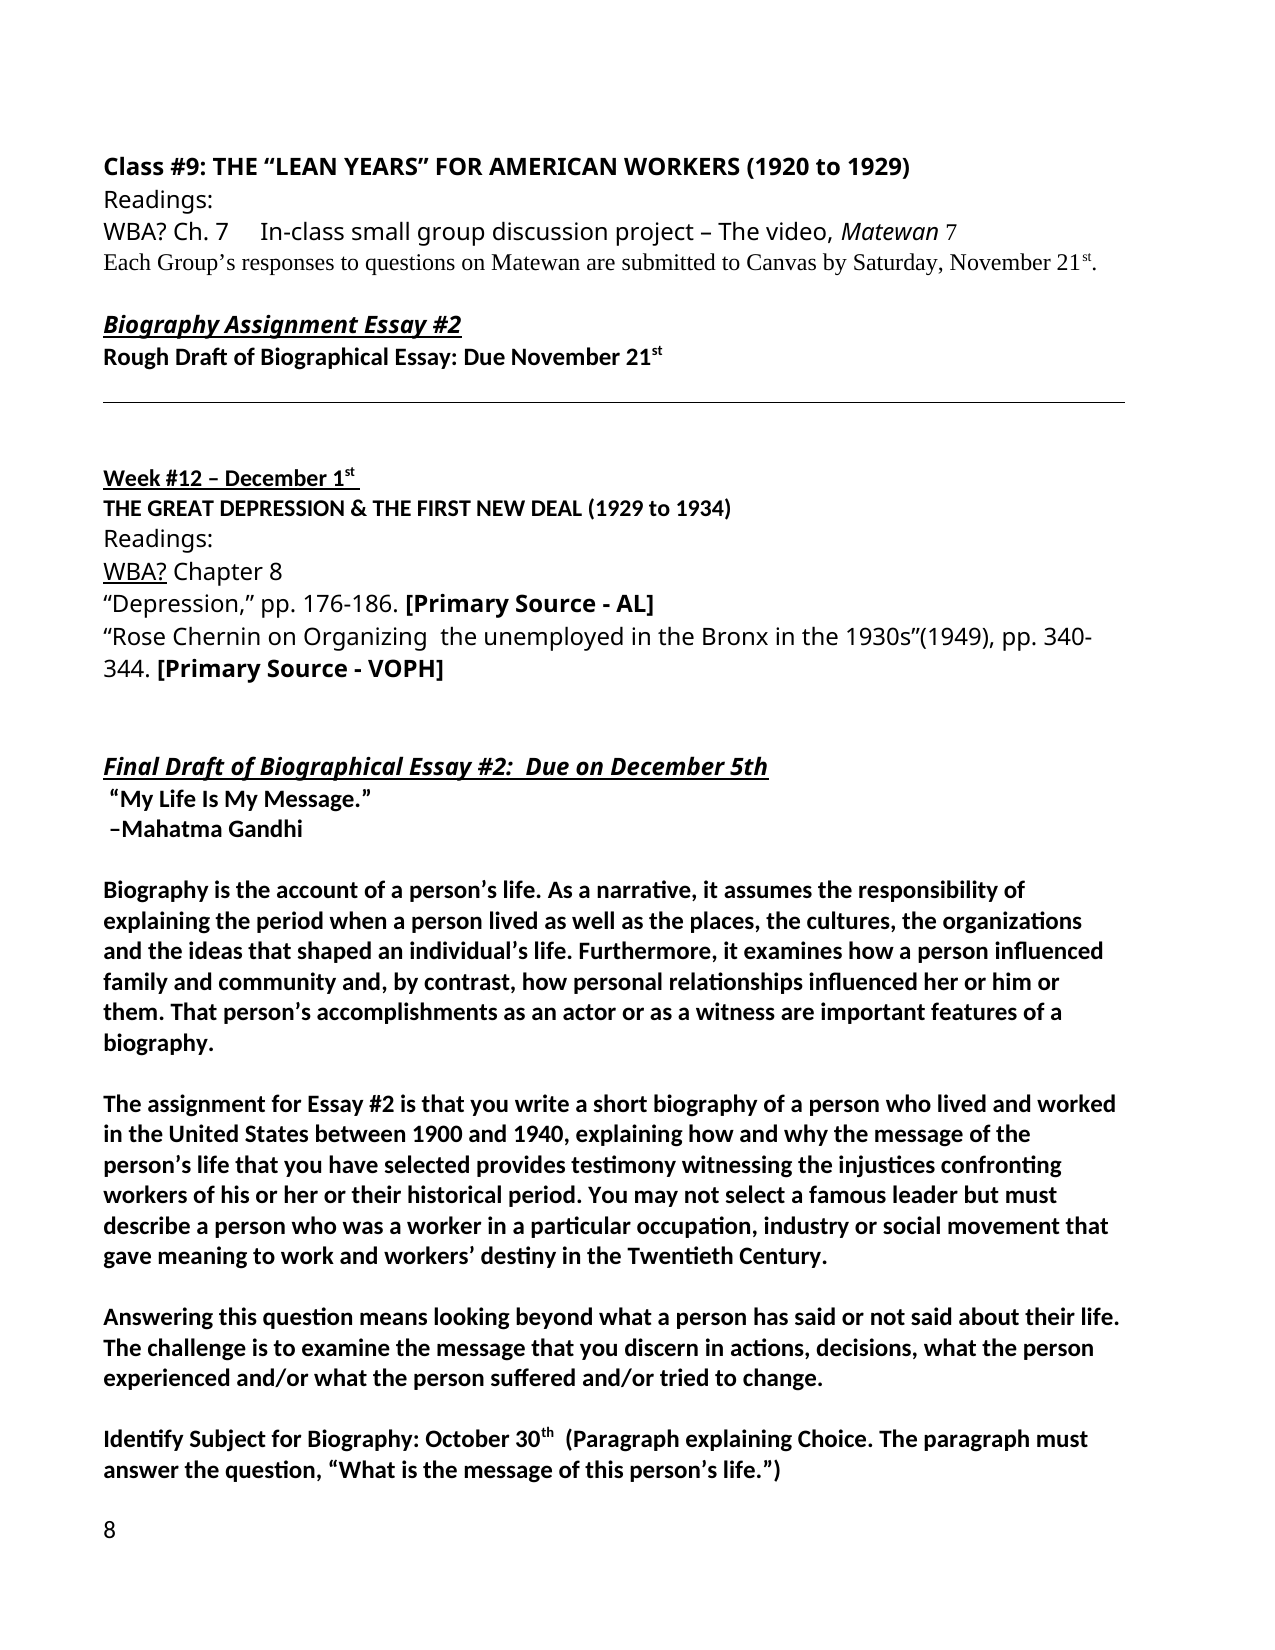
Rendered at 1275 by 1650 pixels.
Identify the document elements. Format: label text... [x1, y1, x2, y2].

text Readings: [103, 522, 1125, 554]
text Class #9: THE “LEAN YEARS” FOR AMERICAN WORKERS (1920 to 1929) [103, 150, 1125, 183]
text WBA? Ch. 7 In-class small group discussion project – The video, Matewan 7 [103, 215, 1125, 248]
text Answering this question means looking beyond what a person has said or not said about their life. The challenge is to examine the message that you discern in actions, decisions, what the person experienced and/or what the person suffered and/or tried to change. [103, 1302, 1125, 1393]
text Final Draft of Biographical Essay #2: Due on December 5th [103, 750, 1125, 783]
text “Depression,” pp. 176-186. [Primary Source - AL] [103, 587, 1125, 620]
text Identify Subject for Biography: October 30th (Paragraph explaining Choice. The paragraph must answer the question, “What is the message of this person’s life.”) [103, 1424, 1125, 1485]
text –Mahatma Gandhi [103, 813, 1125, 844]
text THE GREAT DEPRESSION & THE FIRST NEW DEAL (1929 to 1934) [103, 493, 1125, 522]
text “My Life Is My Message.” [103, 783, 1125, 813]
text Biography is the account of a person’s life. As a narrative, it assumes the responsibility of explaining the period when a person lived as well as the places, the cultures, the organizations and the ideas that shaped an individual’s life. Furthermore, it examines how a person influenced family and community and, by contrast, how personal relationships influenced her or him or them. That person’s accomplishments as an actor or as a witness are important features of a biography. [103, 874, 1125, 1057]
text Week #12 – December 1st [103, 463, 1125, 493]
text Readings: [103, 183, 1125, 215]
text Biography Assignment Essay #2 [103, 308, 1125, 341]
text The assignment for Essay #2 is that you write a short biography of a person who lived and worked in the United States between 1900 and 1940, explaining how and why the message of the person’s life that you have selected provides testimony witnessing the injustices confronting workers of his or her or their historical period. You may not select a famous leader but must describe a person who was a worker in a particular occupation, industry or social movement that gave meaning to work and workers’ destiny in the Twentieth Century. [103, 1088, 1125, 1271]
text WBA? Chapter 8 [103, 554, 1125, 587]
text Rough Draft of Biographical Essay: Due November 21st [103, 341, 1125, 371]
text Each Group’s responses to questions on Matewan are submitted to Canvas by Saturday, November 21st. [103, 248, 1125, 275]
text “Rose Chernin on Organizing the unemployed in the Bronx in the 1930s”(1949), pp. 340-344. [Primary Source - VOPH] [103, 620, 1125, 685]
